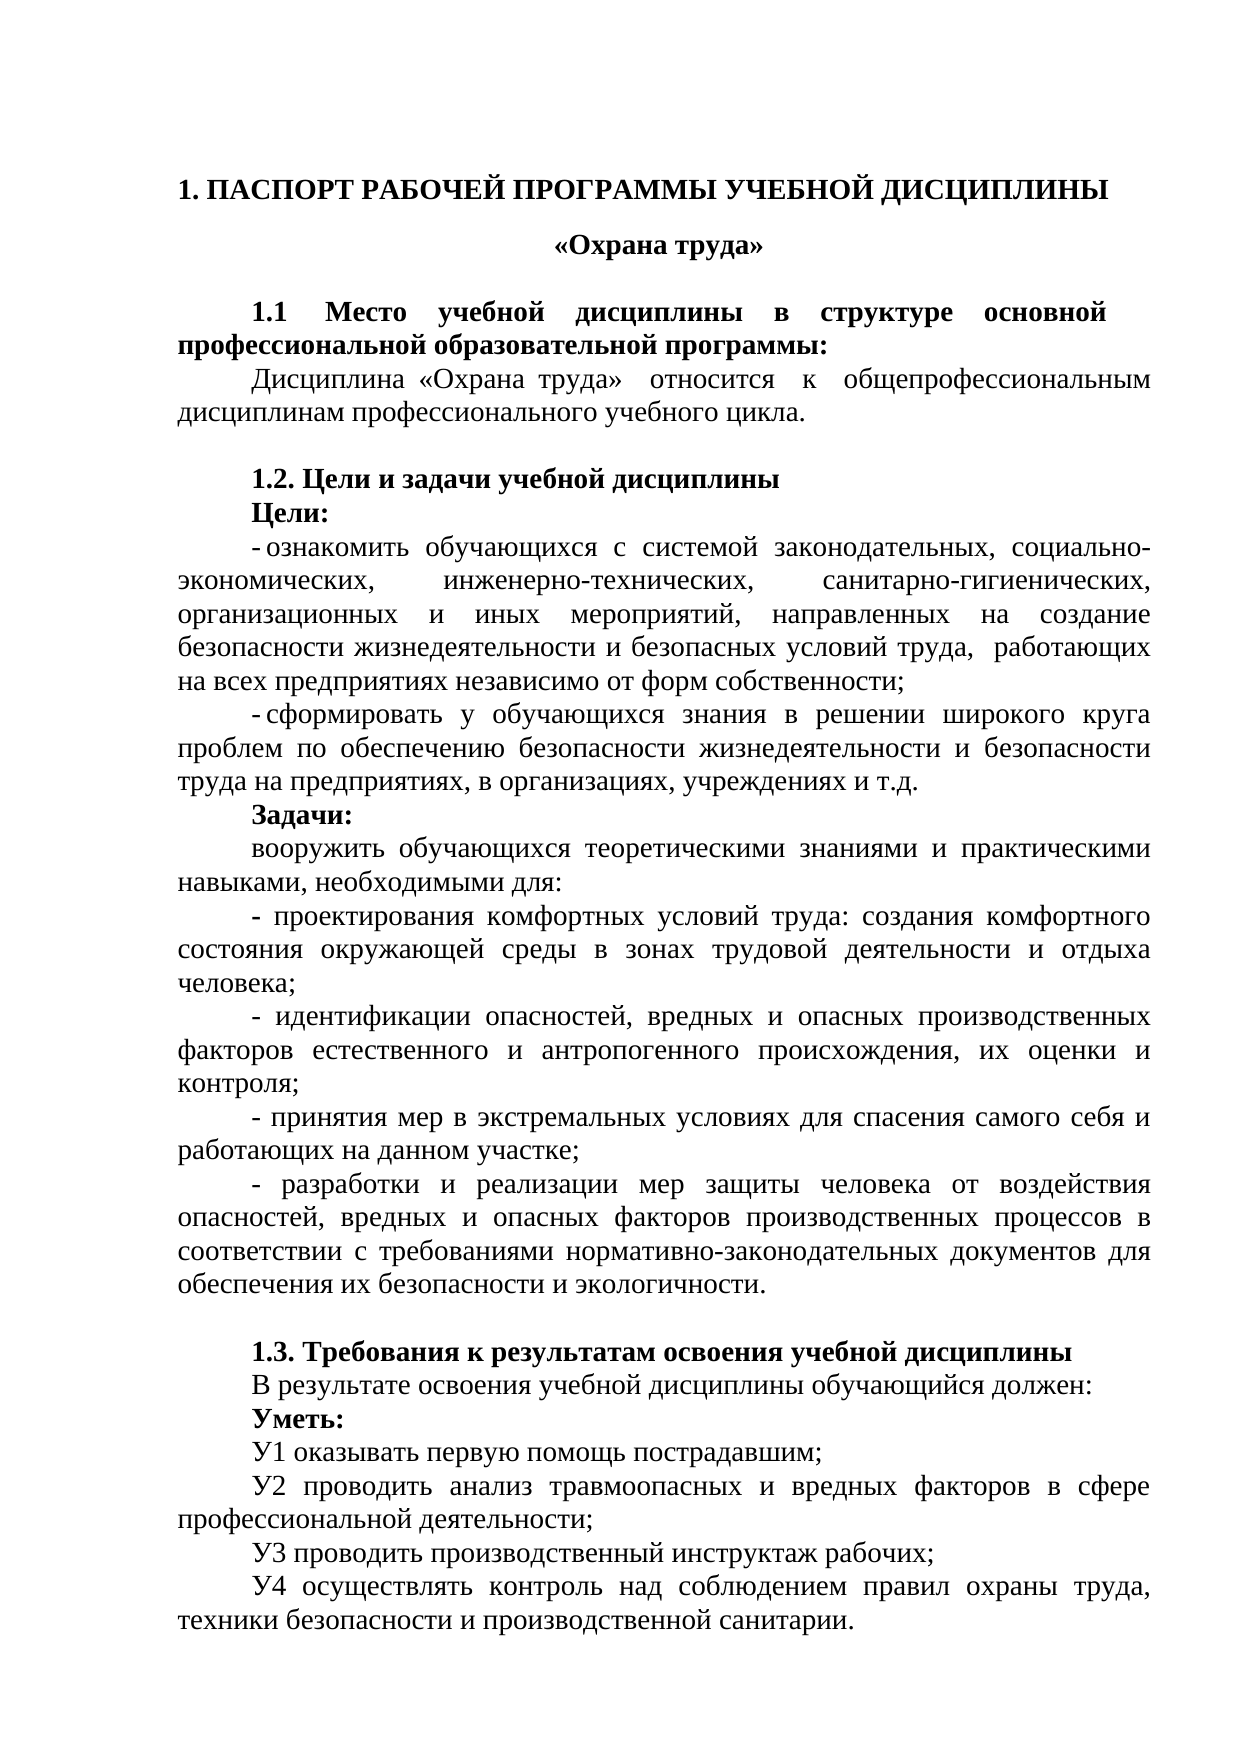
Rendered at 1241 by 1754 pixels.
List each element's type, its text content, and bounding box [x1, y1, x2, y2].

text 1.2. Цели и задачи учебной дисциплины [177, 462, 1107, 495]
text У2 проводить анализ травмоопасных и вредных факторов в сфере профессиональной деятельности; [177, 1468, 1152, 1535]
text Задачи: [177, 797, 1152, 831]
text Дисциплина «Охрана труда» относится к общепрофессиональным дисциплинам профессионального учебного цикла. [177, 361, 1152, 428]
text - идентификации опасностей, вредных и опасных производственных факторов естественного и антропогенного происхождения, их оценки и контроля; [177, 998, 1152, 1099]
list ознакомить обучающихся с системой законодательных, социально-экономических, инженерно-технических, санитарно-гигиенических, организационных и иных мероприятий, направленных на создание безопасности жизнедеятельности и безопасных условий труда, работающих на всех предприятиях независимо от форм собственности; [177, 529, 1152, 696]
text У1 оказывать первую помощь пострадавшим; [177, 1434, 1152, 1468]
text 1.3. Требования к результатам освоения учебной дисциплины [177, 1334, 1140, 1367]
text 1. ПАСПОРТ РАБОЧЕЙ ПРОГРАММЫ УЧЕБНОЙ ДИСЦИПЛИНЫ [177, 172, 1140, 206]
text В результате освоения учебной дисциплины обучающийся должен: [177, 1367, 1140, 1401]
text Цели: [177, 495, 1152, 529]
text Уметь: [177, 1401, 1140, 1434]
text «Охрана труда» [177, 227, 1140, 260]
list сформировать у обучающихся знания в решении широкого круга проблем по обеспечению безопасности жизнедеятельности и безопасности труда на предприятиях, в организациях, учреждениях и т.д. [177, 696, 1152, 797]
text - проектирования комфортных условий труда: создания комфортного состояния окружающей среды в зонах трудовой деятельности и отдыха человека; [177, 898, 1152, 998]
text 1.1 Место учебной дисциплины в структуре основной профессиональной образовательной программы: [177, 294, 1107, 361]
text - разработки и реализации мер защиты человека от воздействия опасностей, вредных и опасных факторов производственных процессов в соответствии с требованиями нормативно-законодательных документов для обеспечения их безопасности и экологичности. [177, 1166, 1152, 1300]
text - принятия мер в экстремальных условиях для спасения самого себя и работающих на данном участке; [177, 1099, 1152, 1166]
text вооружить обучающихся теоретическими знаниями и практическими навыками, необходимыми для: [177, 831, 1152, 898]
text У4 осуществлять контроль над соблюдением правил охраны труда, техники безопасности и производственной санитарии. [177, 1568, 1152, 1636]
text У3 проводить производственный инструктаж рабочих; [177, 1535, 1152, 1568]
